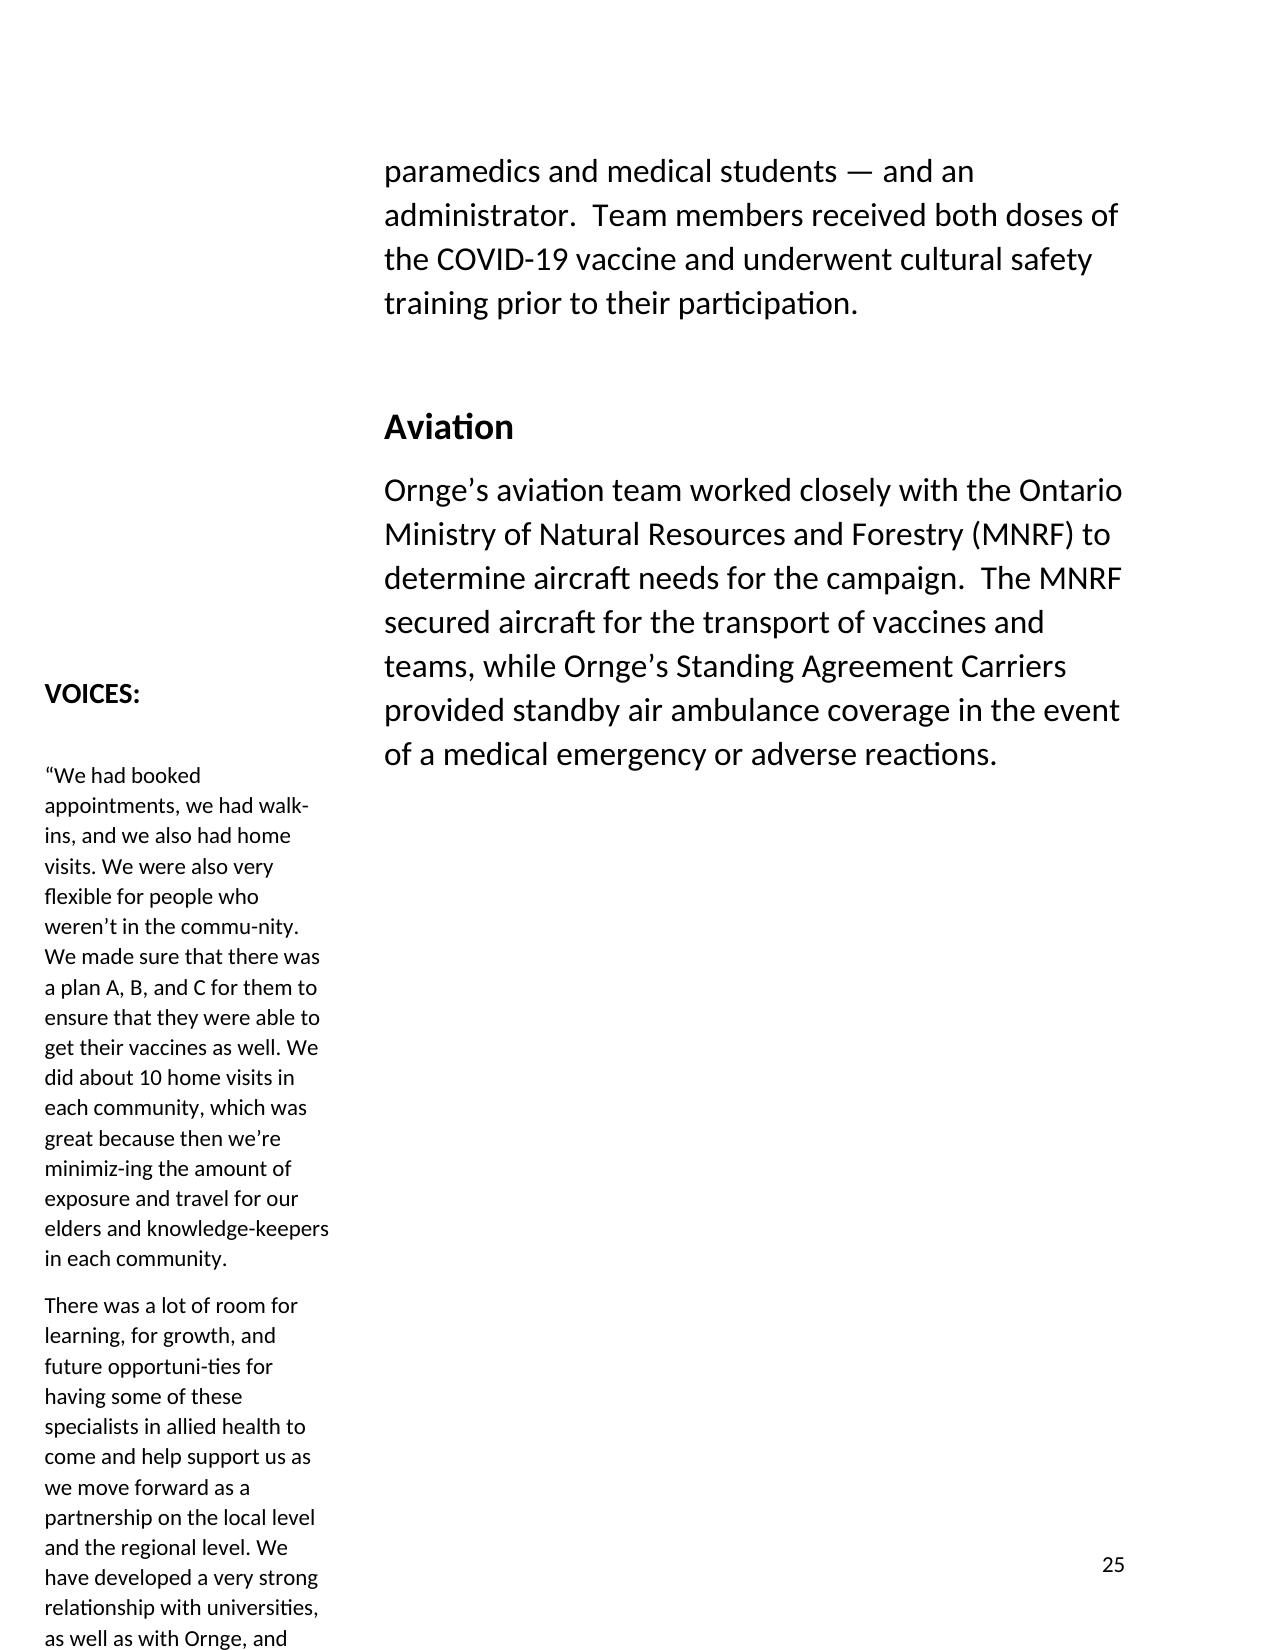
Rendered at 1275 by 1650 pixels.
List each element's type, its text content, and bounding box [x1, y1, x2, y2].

text Ornge’s aviation team worked closely with the Ontario Ministry of Natural Resources and Forestry (MNRF) to determine aircraft needs for the campaign. The MNRF secured aircraft for the transport of vaccines and teams, while Ornge’s Standing Agreement Carriers provided standby air ambulance coverage in the event of a medical emergency or adverse reactions. [384, 469, 1125, 774]
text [384, 150, 1125, 323]
subtitle Aviation [384, 403, 1125, 449]
